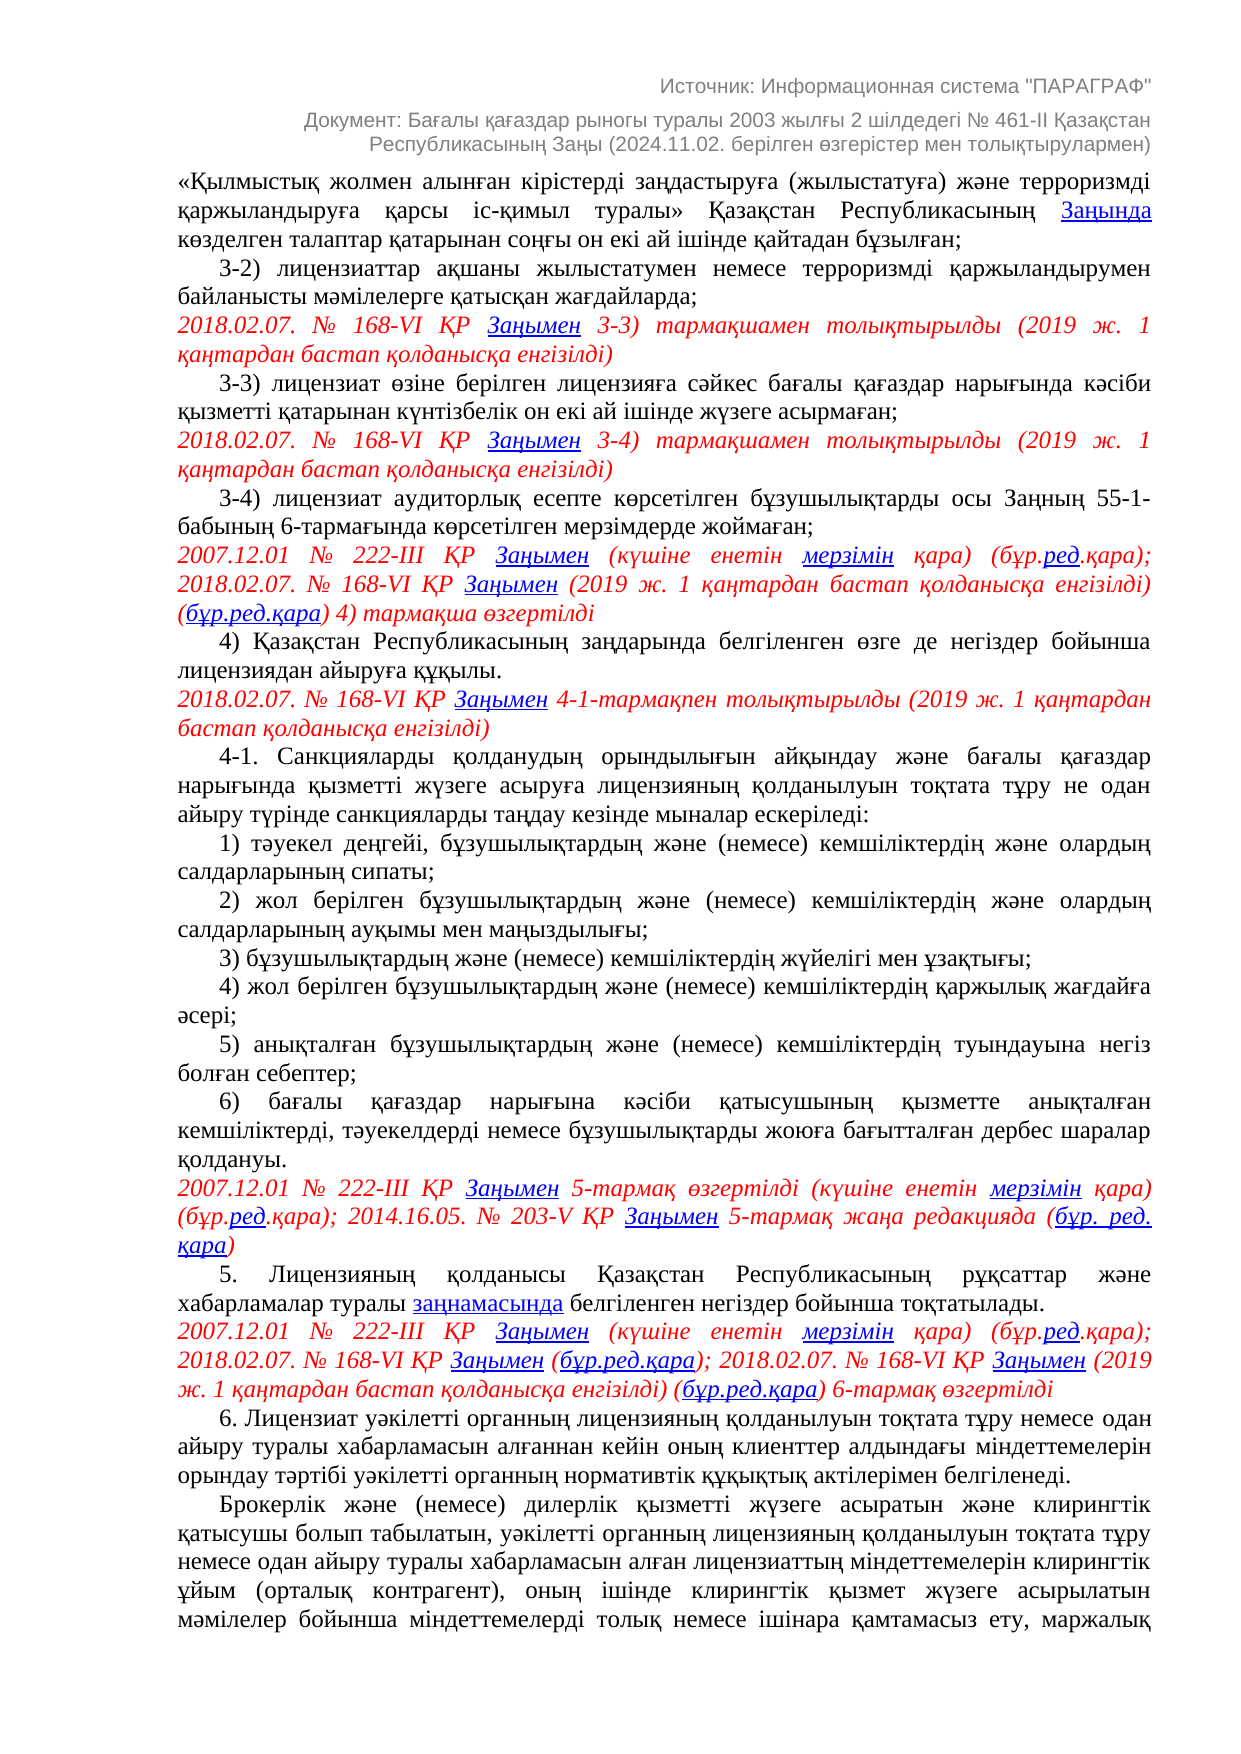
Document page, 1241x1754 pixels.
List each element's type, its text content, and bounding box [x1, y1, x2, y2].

text 4) жол берілген бұзушылықтардың және (немесе) кемшіліктердің қаржылық жағдайға әсері; [177, 971, 1152, 1029]
text 2018.02.07. № 168-VІ ҚР Заңымен 3-4) тармақшамен толықтырылды (2019 ж. 1 қаңтардан бастап қолданысқа енгізілді) [177, 425, 1152, 483]
text 3-4) лицензиат аудиторлық есепте көрсетілген бұзушылықтарды осы Заңның 55-1-бабының 6-тармағында көрсетілген мерзімдерде жоймаған; [177, 483, 1152, 540]
text 4-1. Санкцияларды қолданудың орындылығын айқындау және бағалы қағаздар нарығында қызметті жүзеге асыруға лицензияның қолданылуын тоқтата тұру не одан айыру түрінде санкцияларды таңдау кезінде мыналар ескеріледі: [177, 741, 1152, 828]
text 3-2) лицензиаттар ақшаны жылыстатумен немесе терроризмді қаржыландырумен байланысты мәмілелерге қатысқан жағдайларда; [177, 253, 1152, 310]
text 2) жол берілген бұзушылықтардың және (немесе) кемшіліктердің және олардың салдарларының ауқымы мен маңыздылығы; [177, 885, 1152, 943]
text 3) бұзушылықтардың және (немесе) кемшіліктердің жүйелігі мен ұзақтығы; [177, 943, 1152, 971]
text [177, 166, 1152, 253]
text 2018.02.07. № 168-VІ ҚР Заңымен 3-3) тармақшамен толықтырылды (2019 ж. 1 қаңтардан бастап қолданысқа енгізілді) [177, 310, 1152, 368]
text 2007.12.01 № 222-III ҚР Заңымен 5-тармақ өзгертілді (күшіне енетін мерзімін қара) (бұр.ред.қара); 2014.16.05. № 203-V ҚР Заңымен 5-тармақ жаңа редакцияда (бұр. ред. қара) [177, 1173, 1152, 1259]
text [177, 1489, 1152, 1633]
text 6) бағалы қағаздар нарығына кәсіби қатысушының қызметте анықталған кемшіліктерді, тәуекелдерді немесе бұзушылықтарды жоюға бағытталған дербес шаралар қолдануы. [177, 1086, 1152, 1173]
text 2007.12.01 № 222-III ҚР Заңымен (күшіне енетін мерзімін қара) (бұр.ред.қара); 2018.02.07. № 168-VІ ҚР Заңымен (2019 ж. 1 қаңтардан бастап қолданысқа енгізілді) (бұр.ред.қара) 4) тармақша өзгертілді [177, 540, 1152, 626]
text 5) анықталған бұзушылықтардың және (немесе) кемшіліктердің туындауына негіз болған себептер; [177, 1029, 1152, 1086]
text 6. Лицензиат уәкiлеттi органның лицензияның қолданылуын тоқтата тұру немесе одан айыру туралы хабарламасын алғаннан кейiн оның клиенттер алдындағы мiндеттемелерiн орындау тәртібі уәкiлеттi органның нормативтiк құқықтық актілерімен белгiленедi. [177, 1403, 1152, 1489]
text 4) Қазақстан Республикасының заңдарында белгiленген өзге де негiздер бойынша лицензиядан айыруға құқылы. [177, 626, 1152, 684]
text 3-3) лицензиат өзіне берілген лицензияға сәйкес бағалы қағаздар нарығында кәсіби қызметті қатарынан күнтізбелік он екі ай ішінде жүзеге асырмаған; [177, 368, 1152, 425]
text 2018.02.07. № 168-VІ ҚР Заңымен 4-1-тармақпен толықтырылды (2019 ж. 1 қаңтардан бастап қолданысқа енгізілді) [177, 684, 1152, 741]
text 2007.12.01 № 222-III ҚР Заңымен (күшіне енетін мерзімін қара) (бұр.ред.қара); 2018.02.07. № 168-VІ ҚР Заңымен (бұр.ред.қара); 2018.02.07. № 168-VІ ҚР Заңымен (2019 ж. 1 қаңтардан бастап қолданысқа енгізілді) (бұр.ред.қара) 6-тармақ өзгертілді [177, 1316, 1152, 1403]
text 5. Лицензияның қолданысы Қазақстан Республикасының рұқсаттар және хабарламалар туралы заңнамасында белгiленген негiздер бойынша тоқтатылады. [177, 1259, 1152, 1316]
text 1) тәуекел деңгейі, бұзушылықтардың және (немесе) кемшіліктердің және олардың салдарларының сипаты; [177, 828, 1152, 885]
